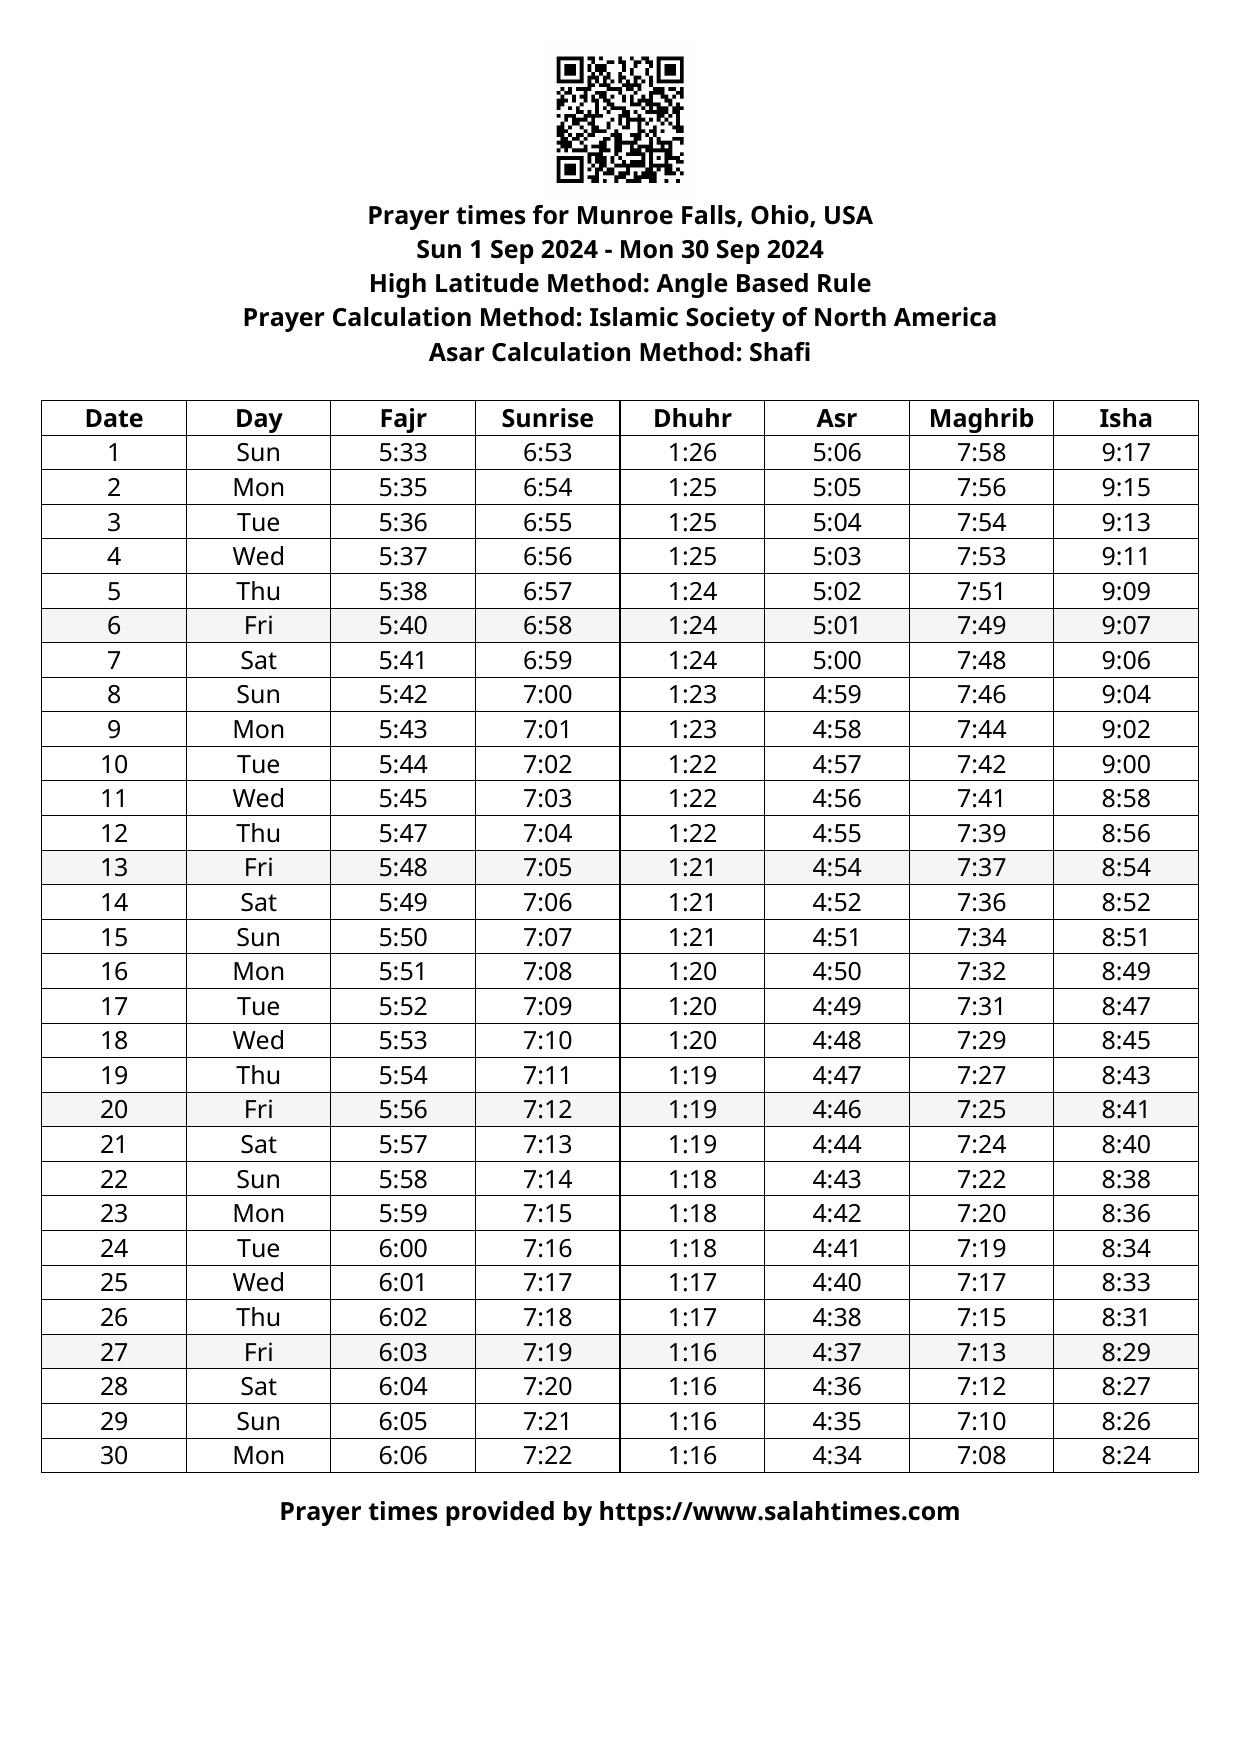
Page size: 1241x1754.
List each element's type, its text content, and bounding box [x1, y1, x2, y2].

table_cell 7:01 [476, 712, 619, 746]
table_cell 5:49 [331, 885, 475, 919]
table_cell Wed [187, 1266, 330, 1299]
table_cell 7:24 [910, 1127, 1053, 1161]
table_cell 5:42 [331, 678, 475, 711]
table_cell 6:04 [331, 1369, 475, 1403]
table_cell Tue [187, 747, 330, 780]
table_cell 7:19 [476, 1335, 619, 1368]
table_cell 21 [42, 1127, 186, 1161]
table_cell 8:54 [1054, 851, 1198, 884]
table_cell 8:40 [1054, 1127, 1198, 1161]
table_header Date [42, 401, 186, 434]
table_cell 11 [42, 781, 186, 815]
table_cell 7:13 [910, 1335, 1053, 1368]
table_cell 7:56 [910, 470, 1053, 504]
table_cell 9:06 [1054, 643, 1198, 677]
table_cell Wed [187, 1024, 330, 1057]
table_cell 8 [42, 678, 186, 711]
table_cell 8:52 [1054, 885, 1198, 919]
table_cell 6:05 [331, 1404, 475, 1437]
table_cell Mon [187, 1439, 330, 1472]
table_cell 19 [42, 1058, 186, 1092]
table_cell 8:36 [1054, 1196, 1198, 1230]
table_cell 7:10 [910, 1404, 1053, 1437]
text Sun 1 Sep 2024 - Mon 30 Sep 2024 [42, 232, 1198, 266]
table_cell 7:25 [910, 1093, 1053, 1126]
table_cell 27 [42, 1335, 186, 1368]
table_cell 9:15 [1054, 470, 1198, 504]
table_cell 1:25 [621, 539, 764, 573]
table_cell 8:43 [1054, 1058, 1198, 1092]
table_cell 7:17 [910, 1266, 1053, 1299]
table_cell 7:54 [910, 505, 1053, 538]
table_cell Sun [187, 1162, 330, 1195]
table_cell 1:20 [621, 954, 764, 988]
table_cell Tue [187, 505, 330, 538]
table_cell Sun [187, 1404, 330, 1437]
table_cell 8:41 [1054, 1093, 1198, 1126]
table_cell 1:24 [621, 574, 764, 607]
table_cell Sat [187, 1369, 330, 1403]
table_cell 4:38 [765, 1300, 909, 1334]
table_cell 1:24 [621, 609, 764, 642]
table_cell Sat [187, 885, 330, 919]
table_cell 1:21 [621, 851, 764, 884]
table_cell 5:02 [765, 574, 909, 607]
table_cell 7:14 [476, 1162, 619, 1195]
table_cell 4:35 [765, 1404, 909, 1437]
picture [542, 41, 699, 198]
table_cell 1:25 [621, 505, 764, 538]
text High Latitude Method: Angle Based Rule [42, 266, 1198, 300]
table_cell 1:22 [621, 816, 764, 849]
table_cell 4:50 [765, 954, 909, 988]
table_cell 6:58 [476, 609, 619, 642]
table_cell 5:37 [331, 539, 475, 573]
table_cell 1:23 [621, 678, 764, 711]
table_cell 1:25 [621, 470, 764, 504]
table_cell 7:39 [910, 816, 1053, 849]
table_cell 22 [42, 1162, 186, 1195]
table_cell 7:34 [910, 920, 1053, 953]
table_cell 5:33 [331, 436, 475, 469]
table_cell 5:43 [331, 712, 475, 746]
table_cell 1:20 [621, 989, 764, 1022]
table_cell 8:34 [1054, 1231, 1198, 1264]
table_cell 5:40 [331, 609, 475, 642]
table_cell 23 [42, 1196, 186, 1230]
table_cell 5:53 [331, 1024, 475, 1057]
table_header Day [187, 401, 330, 434]
table_cell 1:22 [621, 747, 764, 780]
table_cell 7:15 [910, 1300, 1053, 1334]
table_cell 7:37 [910, 851, 1053, 884]
table_cell 14 [42, 885, 186, 919]
table_cell 1:18 [621, 1196, 764, 1230]
table_cell Sun [187, 920, 330, 953]
table_cell 8:45 [1054, 1024, 1198, 1057]
table_cell Mon [187, 712, 330, 746]
table_header Fajr [331, 401, 475, 434]
table_cell 5:06 [765, 436, 909, 469]
table_cell Mon [187, 1196, 330, 1230]
table_cell 6:53 [476, 436, 619, 469]
table_cell Tue [187, 1231, 330, 1264]
table_cell 7:29 [910, 1024, 1053, 1057]
table_cell 7:46 [910, 678, 1053, 711]
table_cell 7:10 [476, 1024, 619, 1057]
table_cell 1:19 [621, 1058, 764, 1092]
text Prayer Calculation Method: Islamic Society of North America [42, 300, 1198, 334]
table_cell 7:42 [910, 747, 1053, 780]
table_cell 5:57 [331, 1127, 475, 1161]
table_cell 2 [42, 470, 186, 504]
table_cell 1:20 [621, 1024, 764, 1057]
table_cell Fri [187, 609, 330, 642]
table_cell 30 [42, 1439, 186, 1472]
table_cell 5:48 [331, 851, 475, 884]
table_cell 6:00 [331, 1231, 475, 1264]
table_cell 7:18 [476, 1300, 619, 1334]
table_cell 5:56 [331, 1093, 475, 1126]
table_cell 5:41 [331, 643, 475, 677]
table_cell 5 [42, 574, 186, 607]
table_cell 1:23 [621, 712, 764, 746]
table_cell 4:49 [765, 989, 909, 1022]
table_cell 28 [42, 1369, 186, 1403]
table_cell 9:13 [1054, 505, 1198, 538]
table_cell 6:59 [476, 643, 619, 677]
table_cell 7:12 [910, 1369, 1053, 1403]
table_cell 8:26 [1054, 1404, 1198, 1437]
table_cell 9:11 [1054, 539, 1198, 573]
table_cell 7:11 [476, 1058, 619, 1092]
table_cell 1 [42, 436, 186, 469]
table_cell 5:38 [331, 574, 475, 607]
table_cell 8:27 [1054, 1369, 1198, 1403]
table_cell 5:52 [331, 989, 475, 1022]
table_cell 7:49 [910, 609, 1053, 642]
table_cell 29 [42, 1404, 186, 1437]
table_cell 6:01 [331, 1266, 475, 1299]
text Asar Calculation Method: Shafi [42, 334, 1198, 368]
table_cell 9:04 [1054, 678, 1198, 711]
table_cell 7:12 [476, 1093, 619, 1126]
table_cell 1:19 [621, 1093, 764, 1126]
table_cell 1:18 [621, 1231, 764, 1264]
table_cell Fri [187, 851, 330, 884]
table_cell 8:47 [1054, 989, 1198, 1022]
table_cell 4:41 [765, 1231, 909, 1264]
table_cell 4:57 [765, 747, 909, 780]
table_cell 7:13 [476, 1127, 619, 1161]
table_cell 8:31 [1054, 1300, 1198, 1334]
table_cell 7:51 [910, 574, 1053, 607]
table_cell 7:19 [910, 1231, 1053, 1264]
table_cell 5:03 [765, 539, 909, 573]
table_cell 5:50 [331, 920, 475, 953]
table_cell 7:06 [476, 885, 619, 919]
table_cell 8:38 [1054, 1162, 1198, 1195]
table_cell 16 [42, 954, 186, 988]
table_cell 4 [42, 539, 186, 573]
table_cell 5:58 [331, 1162, 475, 1195]
table_cell 9:02 [1054, 712, 1198, 746]
table_cell Mon [187, 470, 330, 504]
table_cell 7:58 [910, 436, 1053, 469]
table_cell Mon [187, 954, 330, 988]
table_cell 7:48 [910, 643, 1053, 677]
table_cell 18 [42, 1024, 186, 1057]
table_cell 1:24 [621, 643, 764, 677]
table_cell 4:46 [765, 1093, 909, 1126]
table_cell 7:16 [476, 1231, 619, 1264]
table_cell 4:36 [765, 1369, 909, 1403]
table_cell 1:16 [621, 1335, 764, 1368]
table_cell 1:22 [621, 781, 764, 815]
table_cell 4:34 [765, 1439, 909, 1472]
table_cell 4:59 [765, 678, 909, 711]
table_cell Sun [187, 678, 330, 711]
table_cell 7:31 [910, 989, 1053, 1022]
table_cell 7:21 [476, 1404, 619, 1437]
table_cell 8:24 [1054, 1439, 1198, 1472]
table_cell 17 [42, 989, 186, 1022]
table_cell 7:04 [476, 816, 619, 849]
text Prayer times provided by https://www.salahtimes.com [42, 1494, 1198, 1528]
table_cell 7:02 [476, 747, 619, 780]
table_cell 6:57 [476, 574, 619, 607]
table_cell 1:26 [621, 436, 764, 469]
table_cell 5:36 [331, 505, 475, 538]
table_header Sunrise [476, 401, 619, 434]
table_cell 9:09 [1054, 574, 1198, 607]
table_cell 1:17 [621, 1266, 764, 1299]
table_cell 4:52 [765, 885, 909, 919]
table_cell 8:51 [1054, 920, 1198, 953]
table_cell Tue [187, 989, 330, 1022]
table_cell 25 [42, 1266, 186, 1299]
table_header Asr [765, 401, 909, 434]
table_cell 20 [42, 1093, 186, 1126]
table_cell Sat [187, 643, 330, 677]
table_cell 7:00 [476, 678, 619, 711]
table_header Isha [1054, 401, 1198, 434]
table_cell 7:03 [476, 781, 619, 815]
table_cell 7:27 [910, 1058, 1053, 1092]
table_cell 7:08 [910, 1439, 1053, 1472]
table_cell 9:00 [1054, 747, 1198, 780]
table_cell 5:05 [765, 470, 909, 504]
table_cell 4:54 [765, 851, 909, 884]
table_cell 1:21 [621, 885, 764, 919]
table_cell 12 [42, 816, 186, 849]
table_cell 8:58 [1054, 781, 1198, 815]
table_cell 7:09 [476, 989, 619, 1022]
table_cell 4:55 [765, 816, 909, 849]
table_cell 5:35 [331, 470, 475, 504]
table_cell Wed [187, 539, 330, 573]
table_cell 1:16 [621, 1369, 764, 1403]
table_cell Sat [187, 1127, 330, 1161]
table_cell 8:56 [1054, 816, 1198, 849]
table_cell 7:22 [910, 1162, 1053, 1195]
table_cell 7:08 [476, 954, 619, 988]
table_cell 9:17 [1054, 436, 1198, 469]
table_cell 7:05 [476, 851, 619, 884]
table_cell 8:33 [1054, 1266, 1198, 1299]
table_cell 4:58 [765, 712, 909, 746]
table_cell 4:43 [765, 1162, 909, 1195]
table_cell 7 [42, 643, 186, 677]
table_cell 4:51 [765, 920, 909, 953]
table_cell Fri [187, 1093, 330, 1126]
table_cell Thu [187, 816, 330, 849]
table_cell 24 [42, 1231, 186, 1264]
table_cell 1:16 [621, 1439, 764, 1472]
table_cell 13 [42, 851, 186, 884]
table_cell 1:17 [621, 1300, 764, 1334]
table_cell 4:42 [765, 1196, 909, 1230]
table_cell Thu [187, 1300, 330, 1334]
table_cell 6:54 [476, 470, 619, 504]
table_cell 5:47 [331, 816, 475, 849]
table_cell 7:17 [476, 1266, 619, 1299]
table_cell 4:47 [765, 1058, 909, 1092]
table_cell 7:15 [476, 1196, 619, 1230]
table_cell 15 [42, 920, 186, 953]
table_cell 26 [42, 1300, 186, 1334]
table_cell 6:56 [476, 539, 619, 573]
table_cell Fri [187, 1335, 330, 1368]
table_cell 5:45 [331, 781, 475, 815]
table_cell Thu [187, 1058, 330, 1092]
table_cell 7:20 [910, 1196, 1053, 1230]
table_cell 3 [42, 505, 186, 538]
table_header Maghrib [910, 401, 1053, 434]
table_cell Wed [187, 781, 330, 815]
table_cell 7:20 [476, 1369, 619, 1403]
table_cell Thu [187, 574, 330, 607]
table_cell 1:19 [621, 1127, 764, 1161]
table_cell 5:54 [331, 1058, 475, 1092]
table_cell 6:06 [331, 1439, 475, 1472]
table_cell 4:48 [765, 1024, 909, 1057]
table_cell 6:02 [331, 1300, 475, 1334]
table_cell 8:29 [1054, 1335, 1198, 1368]
table_cell 10 [42, 747, 186, 780]
table_cell 7:53 [910, 539, 1053, 573]
table_cell 7:41 [910, 781, 1053, 815]
table_cell 5:59 [331, 1196, 475, 1230]
table_cell 7:36 [910, 885, 1053, 919]
table_cell 6:03 [331, 1335, 475, 1368]
table_cell 9:07 [1054, 609, 1198, 642]
table_cell 5:00 [765, 643, 909, 677]
table_cell 9 [42, 712, 186, 746]
table_cell 8:49 [1054, 954, 1198, 988]
table_cell 6:55 [476, 505, 619, 538]
table_cell 5:44 [331, 747, 475, 780]
table_cell 5:04 [765, 505, 909, 538]
table_cell 5:01 [765, 609, 909, 642]
table_cell 4:56 [765, 781, 909, 815]
table_cell 1:18 [621, 1162, 764, 1195]
table_cell 7:22 [476, 1439, 619, 1472]
table_cell 1:21 [621, 920, 764, 953]
table_cell 1:16 [621, 1404, 764, 1437]
table_cell 6 [42, 609, 186, 642]
table_cell 7:44 [910, 712, 1053, 746]
table_header Dhuhr [621, 401, 764, 434]
table_cell 5:51 [331, 954, 475, 988]
table_cell Sun [187, 436, 330, 469]
table_cell 7:32 [910, 954, 1053, 988]
table_cell 7:07 [476, 920, 619, 953]
table_cell 4:44 [765, 1127, 909, 1161]
table_cell 4:40 [765, 1266, 909, 1299]
table_cell 4:37 [765, 1335, 909, 1368]
text Prayer times for Munroe Falls, Ohio, USA [42, 198, 1198, 232]
